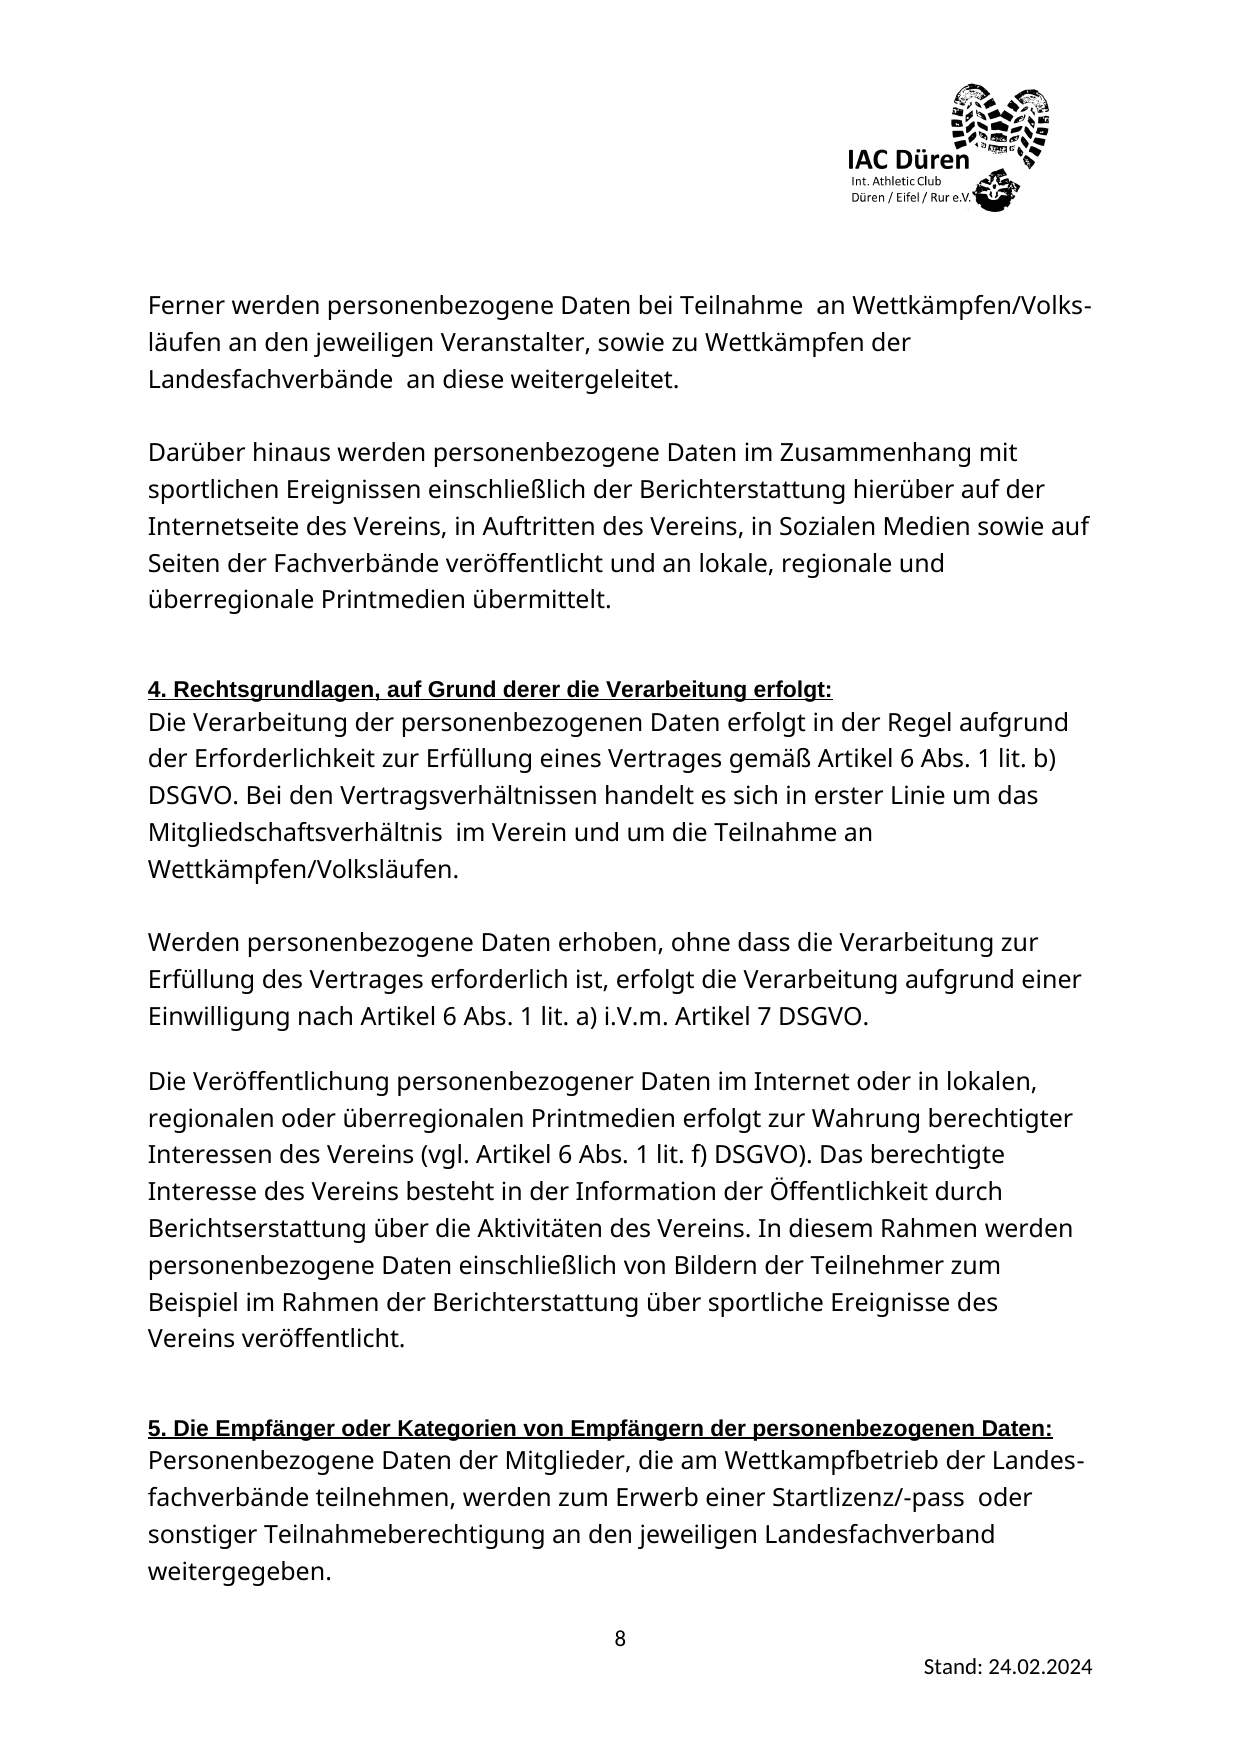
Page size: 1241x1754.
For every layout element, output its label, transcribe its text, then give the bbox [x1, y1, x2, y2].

list Personenbezogene Daten der Mitglieder, die am Wettkampfbetrieb der Landesfachverbände teilnehmen, werden zum Erwerb einer Startlizenz/-pass oder sonstiger Teilnahmeberechtigung an den jeweiligen Landesfachverband weitergegeben. [148, 1443, 1093, 1587]
list 4. Rechtsgrundlagen, auf Grund derer die Verarbeitung erfolgt: [148, 676, 1093, 702]
list 5. Die Empfänger oder Kategorien von Empfängern der personenbezogenen Daten: [148, 1414, 1093, 1441]
list Ferner werden personenbezogene Daten bei Teilnahme an Wettkämpfen/Volksläufen an den jeweiligen Veranstalter, sowie zu Wettkämpfen der Landesfachverbände an diese weitergeleitet. [148, 288, 1093, 396]
picture [829, 73, 1085, 224]
list Darüber hinaus werden personenbezogene Daten im Zusammenhang mit sportlichen Ereignissen einschließlich der Berichterstattung hierüber auf der Internetseite des Vereins, in Auftritten des Vereins, in Sozialen Medien sowie auf Seiten der Fachverbände veröffentlicht und an lokale, regionale und überregionale Printmedien übermittelt. [148, 435, 1093, 616]
list Werden personenbezogene Daten erhoben, ohne dass die Verarbeitung zur Erfüllung des Vertrages erforderlich ist, erfolgt die Verarbeitung aufgrund einer Einwilligung nach Artikel 6 Abs. 1 lit. a) i.V.m. Artikel 7 DSGVO. [148, 925, 1093, 1032]
list Die Veröffentlichung personenbezogener Daten im Internet oder in lokalen, regionalen oder überregionalen Printmedien erfolgt zur Wahrung berechtigter Interessen des Vereins (vgl. Artikel 6 Abs. 1 lit. f) DSGVO). Das berechtigte Interesse des Vereins besteht in der Information der Öffentlichkeit durch Berichtserstattung über die Aktivitäten des Vereins. In diesem Rahmen werden personenbezogene Daten einschließlich von Bildern der Teilnehmer zum Beispiel im Rahmen der Berichterstattung über sportliche Ereignisse des Vereins veröffentlicht. [148, 1063, 1093, 1355]
list Die Verarbeitung der personenbezogenen Daten erfolgt in der Regel aufgrund der Erforderlichkeit zur Erfüllung eines Vertrages gemäß Artikel 6 Abs. 1 lit. b) DSGVO. Bei den Vertragsverhältnissen handelt es sich in erster Linie um das Mitgliedschaftsverhältnis im Verein und um die Teilnahme an Wettkämpfen/Volksläufen. [148, 704, 1093, 885]
